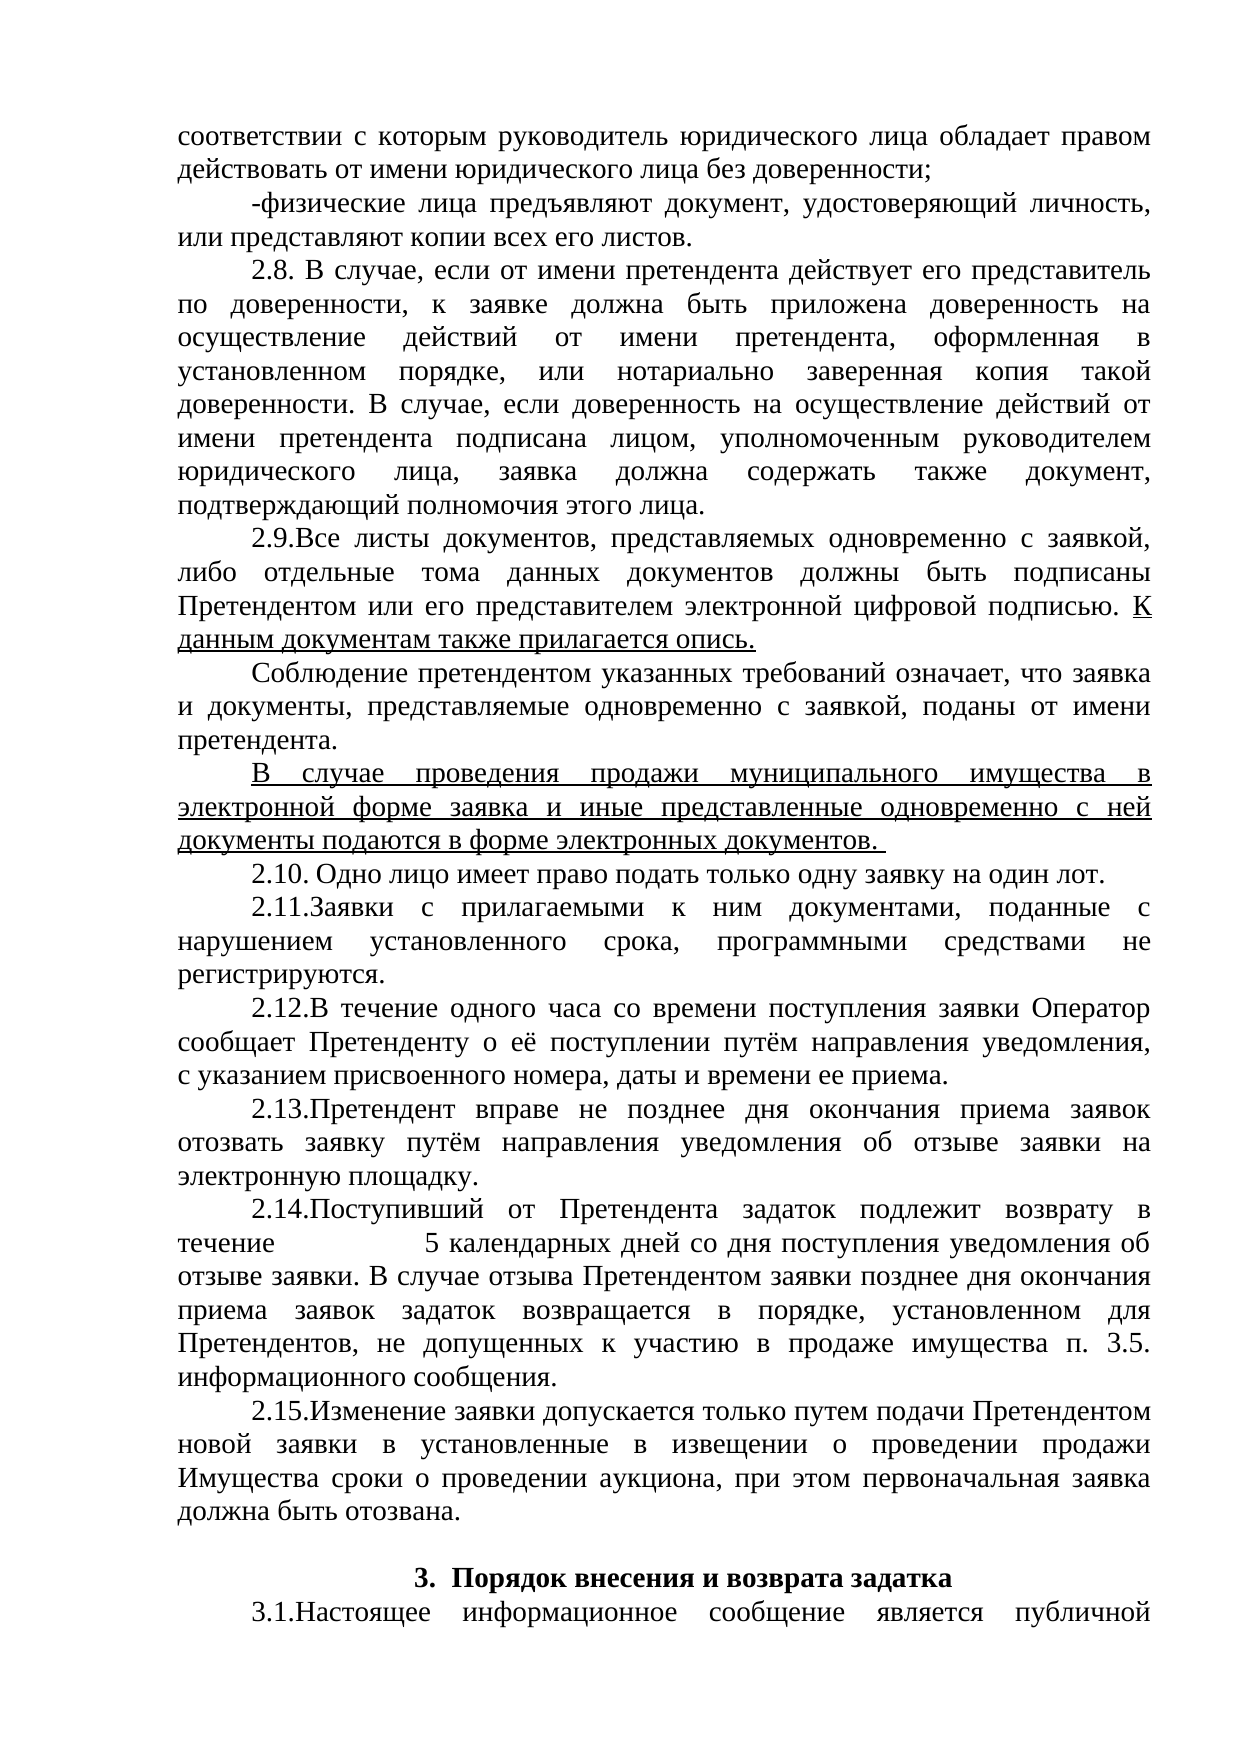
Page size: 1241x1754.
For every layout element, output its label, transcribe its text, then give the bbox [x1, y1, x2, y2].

text 2.13.Претендент вправе не позднее дня окончания приема заявок отозвать заявку путём направления уведомления об отзыве заявки на электронную площадку. [177, 1091, 1152, 1191]
text -физические лица предъявляют документ, удостоверяющий личность, или представляют копии всех его листов. [177, 185, 1152, 252]
text 2.11.Заявки с прилагаемыми к ним документами, поданные с нарушением установленного срока, программными средствами не регистрируются. [177, 889, 1152, 990]
text Соблюдение претендентом указанных требований означает, что заявка и документы, представляемые одновременно с заявкой, поданы от имени претендента. [177, 655, 1152, 755]
text 2.9.Все листы документов, представляемых одновременно с заявкой, либо отдельные тома данных документов должны быть подписаны Претендентом или его представителем электронной цифровой подписью. К данным документам также прилагается опись. [177, 521, 1152, 655]
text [177, 1594, 1152, 1628]
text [177, 118, 1152, 185]
text 2.14.Поступивший от Претендента задаток подлежит возврату в течение 5 календарных дней со дня поступления уведомления об отзыве заявки. В случае отзыва Претендентом заявки позднее дня окончания приема заявок задаток возвращается в порядке, установленном для Претендентов, не допущенных к участию в продаже имущества п. 3.5. информационного сообщения. [177, 1191, 1152, 1393]
text В случае проведения продажи муниципального имущества в электронной форме заявка и иные представленные одновременно с ней документы подаются в форме электронных документов. [177, 819, 1152, 856]
text 2.10. Одно лицо имеет право подать только одну заявку на один лот. [177, 856, 1152, 889]
list Порядок внесения и возврата задатка [215, 1561, 1152, 1594]
text 2.12.В течение одного часа со времени поступления заявки Оператор сообщает Претенденту о её поступлении путём направления уведомления, с указанием присвоенного номера, даты и времени ее приема. [177, 990, 1152, 1091]
text В случае проведения продажи муниципального имущества в электронной форме заявка и иные представленные одновременно с ней документы подаются в форме электронных документов. [177, 755, 1152, 818]
text 2.15.Изменение заявки допускается только путем подачи Претендентом новой заявки в установленные в извещении о проведении продажи Имущества сроки о проведении аукциона, при этом первоначальная заявка должна быть отозвана. [177, 1393, 1152, 1527]
text 2.8. В случае, если от имени претендента действует его представитель по доверенности, к заявке должна быть приложена доверенность на осуществление действий от имени претендента, оформленная в установленном порядке, или нотариально заверенная копия такой доверенности. В случае, если доверенность на осуществление действий от имени претендента подписана лицом, уполномоченным руководителем юридического лица, заявка должна содержать также документ, подтверждающий полномочия этого лица. [177, 252, 1152, 521]
